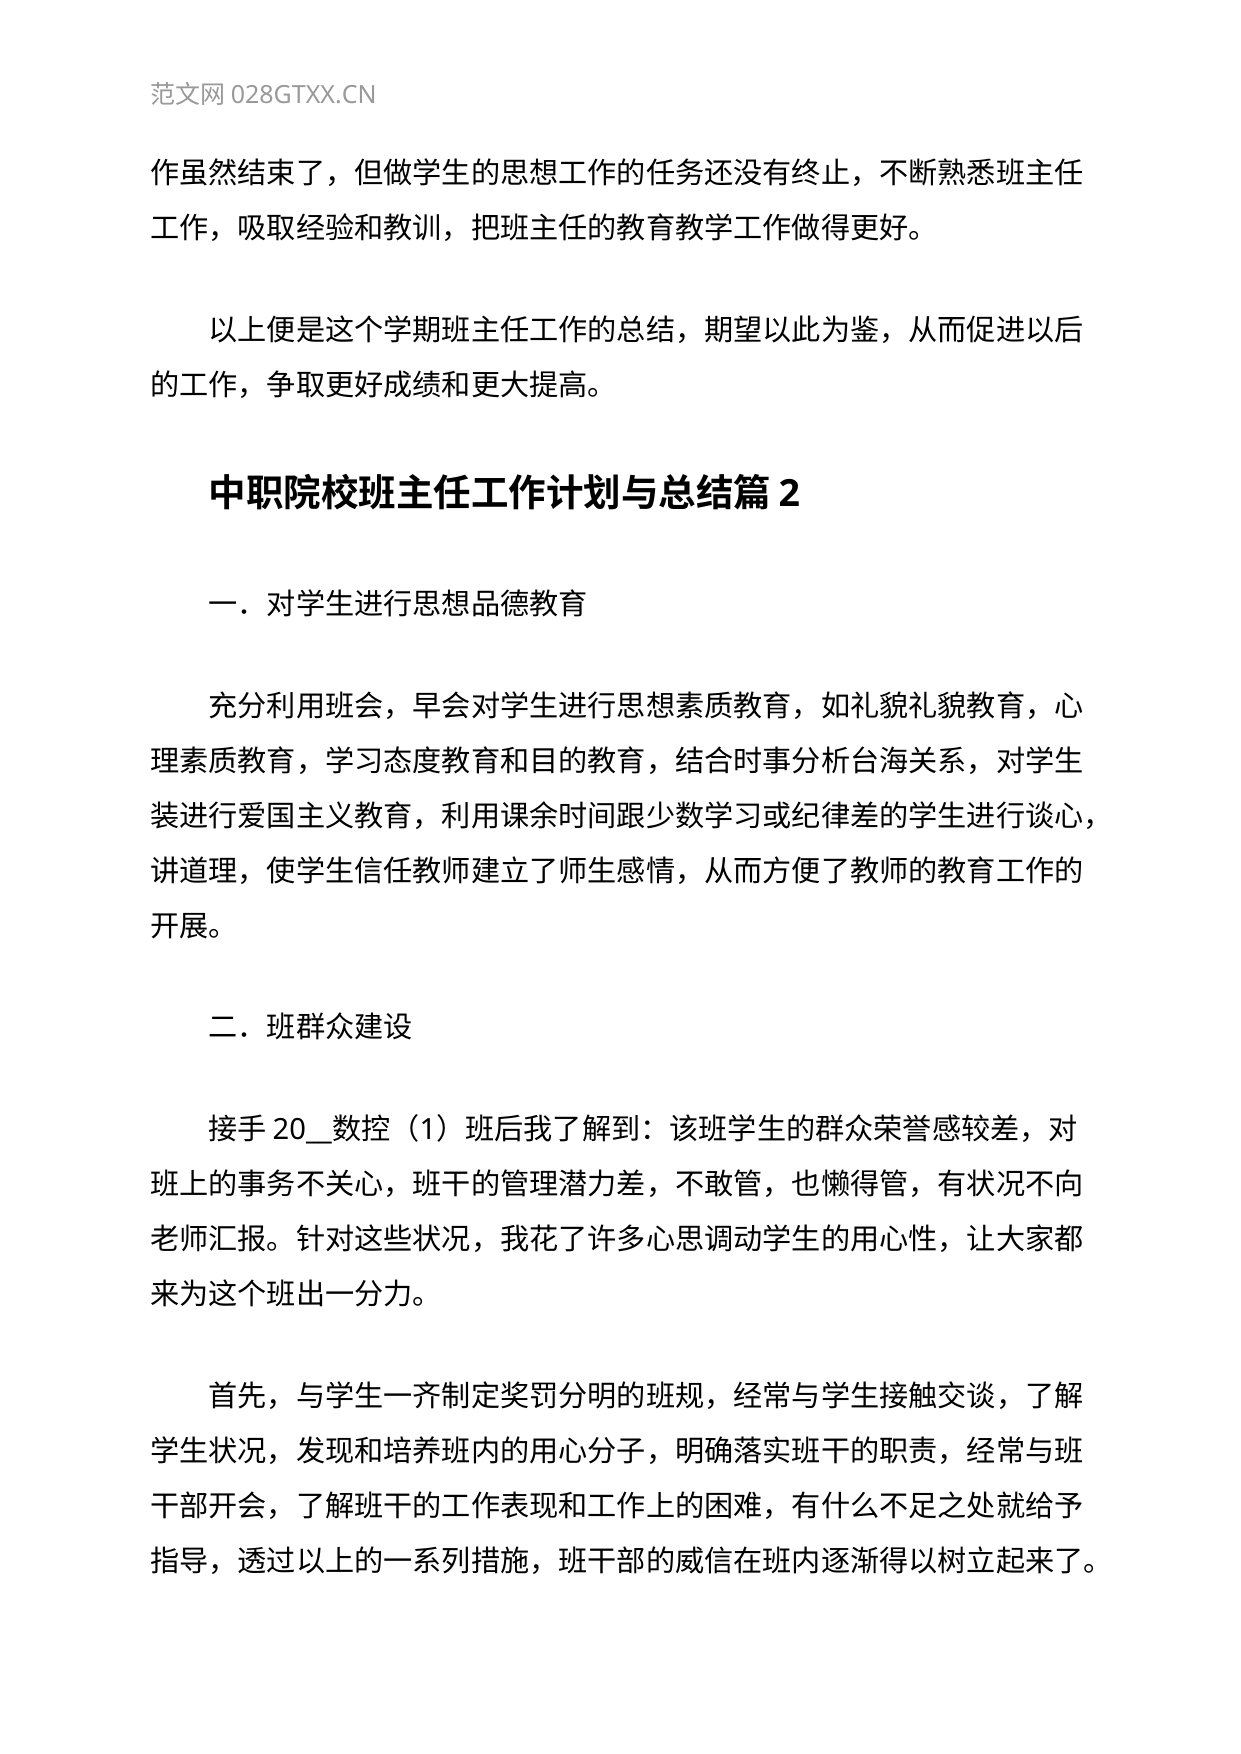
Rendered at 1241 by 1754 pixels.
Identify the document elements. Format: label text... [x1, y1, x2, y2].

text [150, 150, 1090, 247]
text 以上便是这个学期班主任工作的总结，期望以此为鉴，从而促进以后的工作，争取更好成绩和更大提高。 [150, 307, 1090, 404]
text 充分利用班会，早会对学生进行思想素质教育，如礼貌礼貌教育，心理素质教育，学习态度教育和目的教育，结合时事分析台海关系，对学生装进行爱国主义教育，利用课余时间跟少数学习或纪律差的学生进行谈心，讲道理，使学生信任教师建立了师生感情，从而方便了教师的教育工作的开展。 [150, 683, 1090, 944]
text 首先，与学生一齐制定奖罚分明的班规，经常与学生接触交谈，了解学生状况，发现和培养班内的用心分子，明确落实班干的职责，经常与班干部开会，了解班干的工作表现和工作上的困难，有什么不足之处就给予指导，透过以上的一系列措施，班干部的威信在班内逐渐得以树立起来了。 [150, 1372, 1090, 1579]
text 二．班群众建设 [150, 1004, 1090, 1046]
text 中职院校班主任工作计划与总结篇2 [150, 463, 1090, 518]
text 接手20__数控（1）班后我了解到：该班学生的群众荣誉感较差，对班上的事务不关心，班干的管理潜力差，不敢管，也懒得管，有状况不向老师汇报。针对这些状况，我花了许多心思调动学生的用心性，让大家都来为这个班出一分力。 [150, 1106, 1090, 1313]
text 一．对学生进行思想品德教育 [150, 581, 1090, 623]
